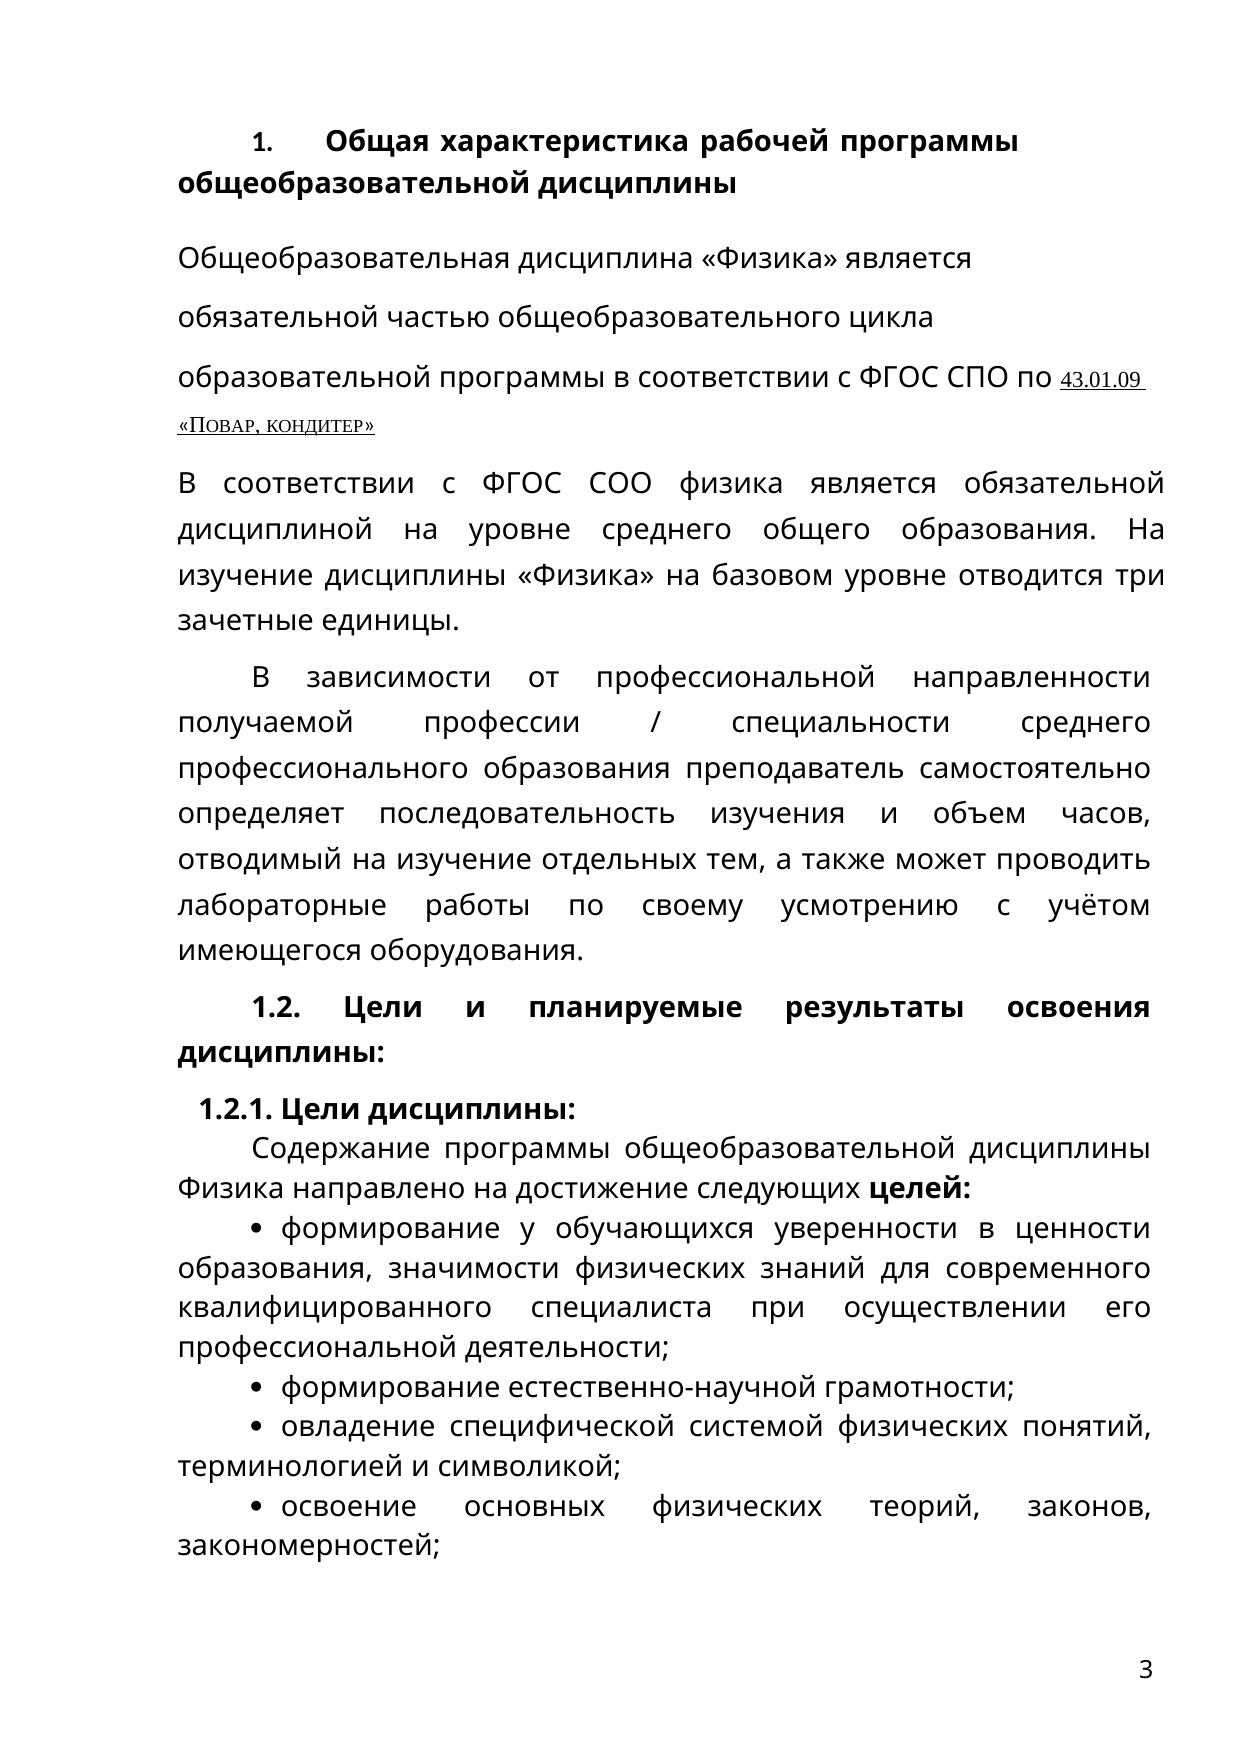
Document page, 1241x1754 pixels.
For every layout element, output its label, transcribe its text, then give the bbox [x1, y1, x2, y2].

text Общеобразовательная дисциплина «Физика» является обязательной частью общеобразовательного цикла образовательной программы в соответствии с ФГОС СПО по 43.01.09 «Повар, кондитер» [177, 237, 1166, 438]
list Содержание программы общеобразовательной дисциплины Физика направлено на достижение следующих целей: [177, 1128, 1152, 1207]
text 1.2.1. Цели дисциплины: [198, 1088, 1152, 1128]
text В зависимости от профессиональной направленности получаемой профессии / специальности среднего профессионального образования преподаватель самостоятельно определяет последовательность изучения и объем часов, отводимый на изучение отдельных тем, а также может проводить лабораторные работы по своему усмотрению с учётом имеющегося оборудования. [177, 656, 1152, 969]
list овладение специфической системой физических понятий, терминологией и символикой; [177, 1406, 1152, 1485]
subtitle Общая характеристика рабочей программы общеобразовательной дисциплины [177, 120, 1020, 202]
text 1.2. Цели и планируемые результаты освоения дисциплины: [177, 986, 1152, 1071]
text В соответствии с ФГОС СОО физика является обязательной дисциплиной на уровне среднего общего образования. На изучение дисциплины «Физика» на базовом уровне отводится три зачетные единицы. [177, 462, 1166, 639]
list формирование естественно-научной грамотности; [177, 1366, 1152, 1406]
list формирование у обучающихся уверенности в ценности образования, значимости физических знаний для современного квалифицированного специалиста при осуществлении его профессиональной деятельности; [177, 1207, 1152, 1366]
list освоение основных физических теорий, законов, закономерностей; [177, 1485, 1152, 1564]
